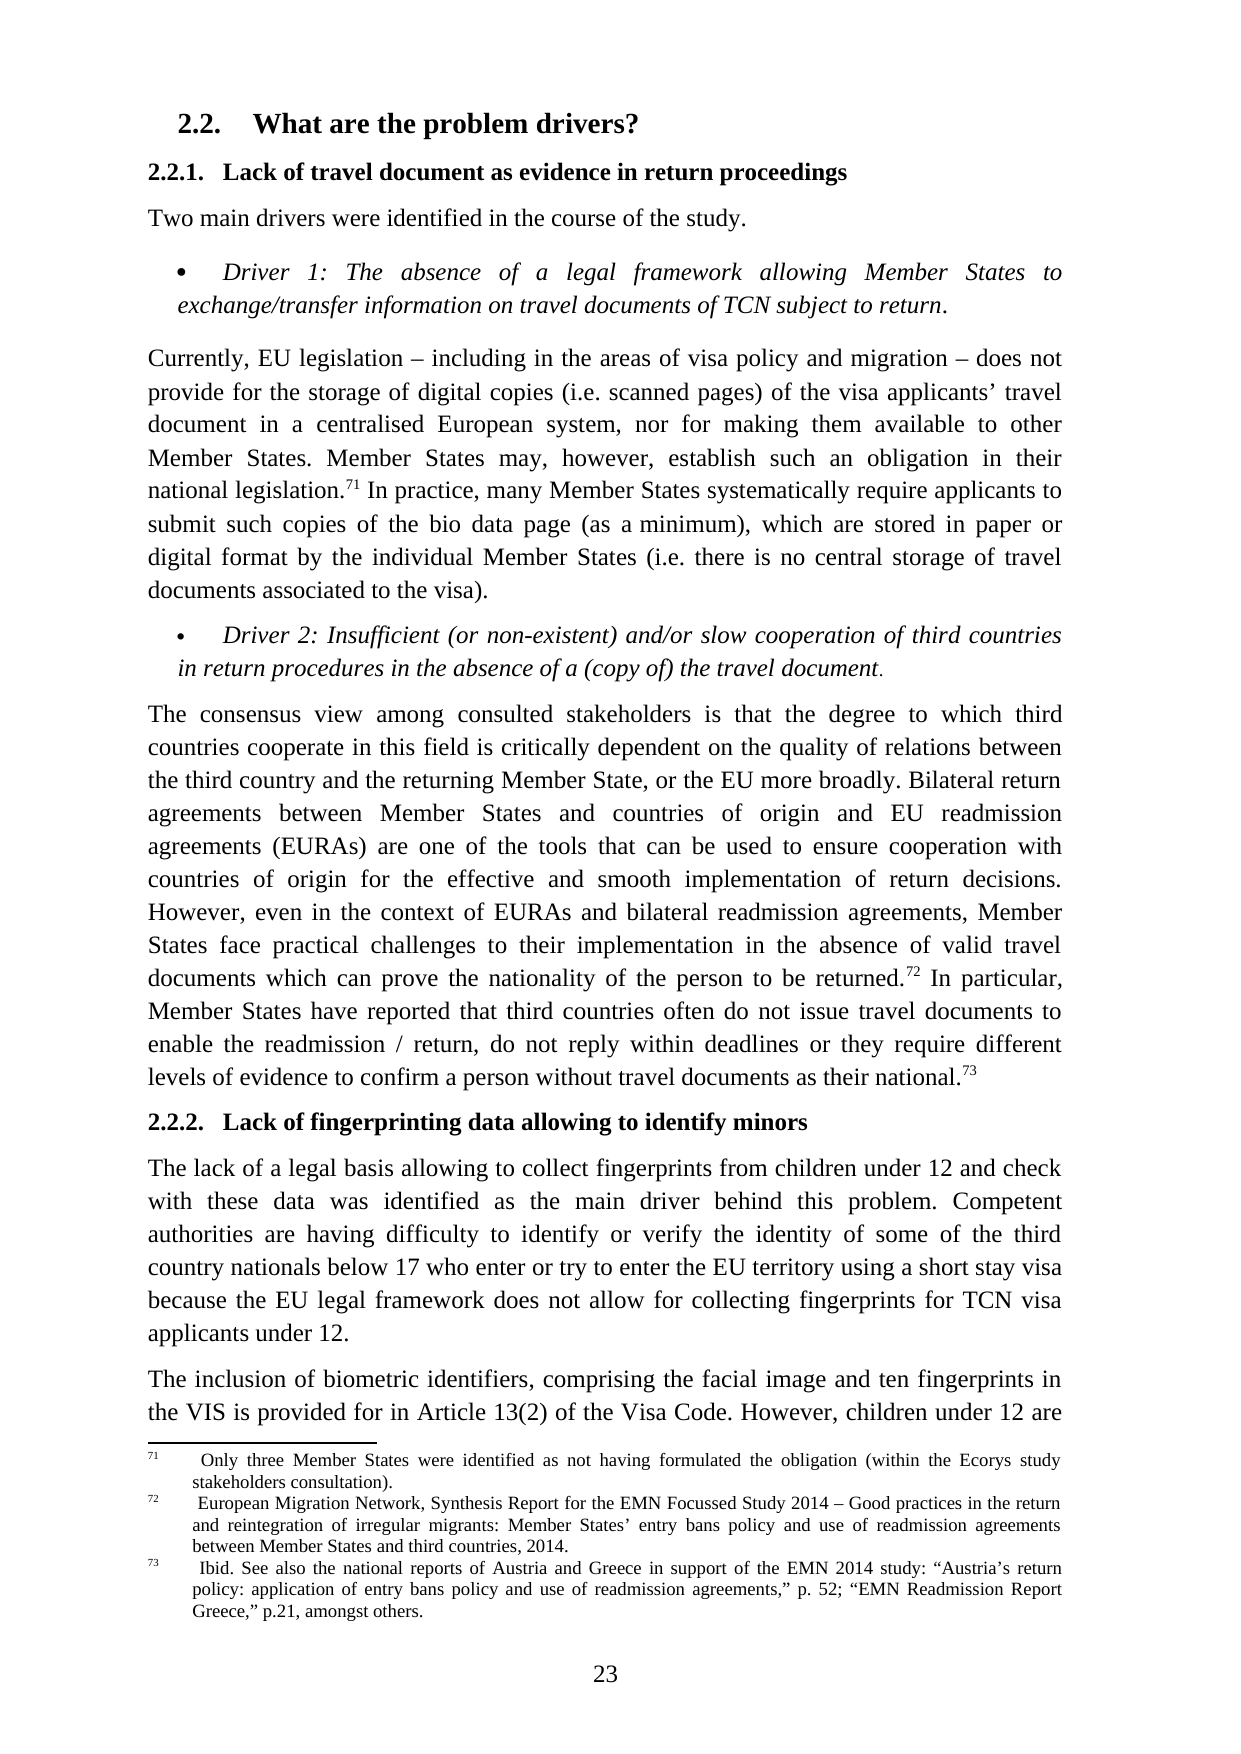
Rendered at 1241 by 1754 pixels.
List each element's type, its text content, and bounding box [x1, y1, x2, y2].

text Currently, EU legislation – including in the areas of visa policy and migration – does not provide for the storage of digital copies (i.e. scanned pages) of the visa applicants’ travel document in a centralised European system, nor for making them available to other Member States. Member States may, however, establish such an obligation in their national legislation. In practice, many Member States systematically require applicants to submit such copies of the bio data page (as a minimum), which are stored in paper or digital format by the individual Member States (i.e. there is no central storage of travel documents associated to the visa). [148, 343, 1063, 603]
text The consensus view among consulted stakeholders is that the degree to which third countries cooperate in this field is critically dependent on the quality of relations between the third country and the returning Member State, or the EU more broadly. Bilateral return agreements between Member States and countries of origin and EU readmission agreements (EURAs) are one of the tools that can be used to ensure cooperation with countries of origin for the effective and smooth implementation of return decisions. However, even in the context of EURAs and bilateral readmission agreements, Member States face practical challenges to their implementation in the absence of valid travel documents which can prove the nationality of the person to be returned. In particular, Member States have reported that third countries often do not issue travel documents to enable the readmission / return, do not reply within deadlines or they require different levels of evidence to confirm a person without travel documents as their national. [148, 699, 1063, 1091]
list Driver 2: Insufficient (or non-existent) and/or slow cooperation of third countries in return procedures in the absence of a (copy of) the travel document. [177, 620, 1063, 682]
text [148, 1364, 1063, 1425]
subtitle Lack of travel document as evidence in return proceedings [148, 157, 1063, 186]
text The lack of a legal basis allowing to collect fingerprints from children under 12 and check with these data was identified as the main driver behind this problem. Competent authorities are having difficulty to identify or verify the identity of some of the third country nationals below 17 who enter or try to enter the EU territory using a short stay visa because the EU legal framework does not allow for collecting fingerprints for TCN visa applicants under 12. [148, 1153, 1063, 1347]
subtitle What are the problem drivers? [177, 106, 1063, 140]
text Two main drivers were identified in the course of the study. [148, 203, 1063, 232]
list Driver 1: The absence of a legal framework allowing Member States to exchange/transfer information on travel documents of TCN subject to return. [177, 257, 1063, 318]
subtitle Lack of fingerprinting data allowing to identify minors [148, 1107, 1063, 1136]
